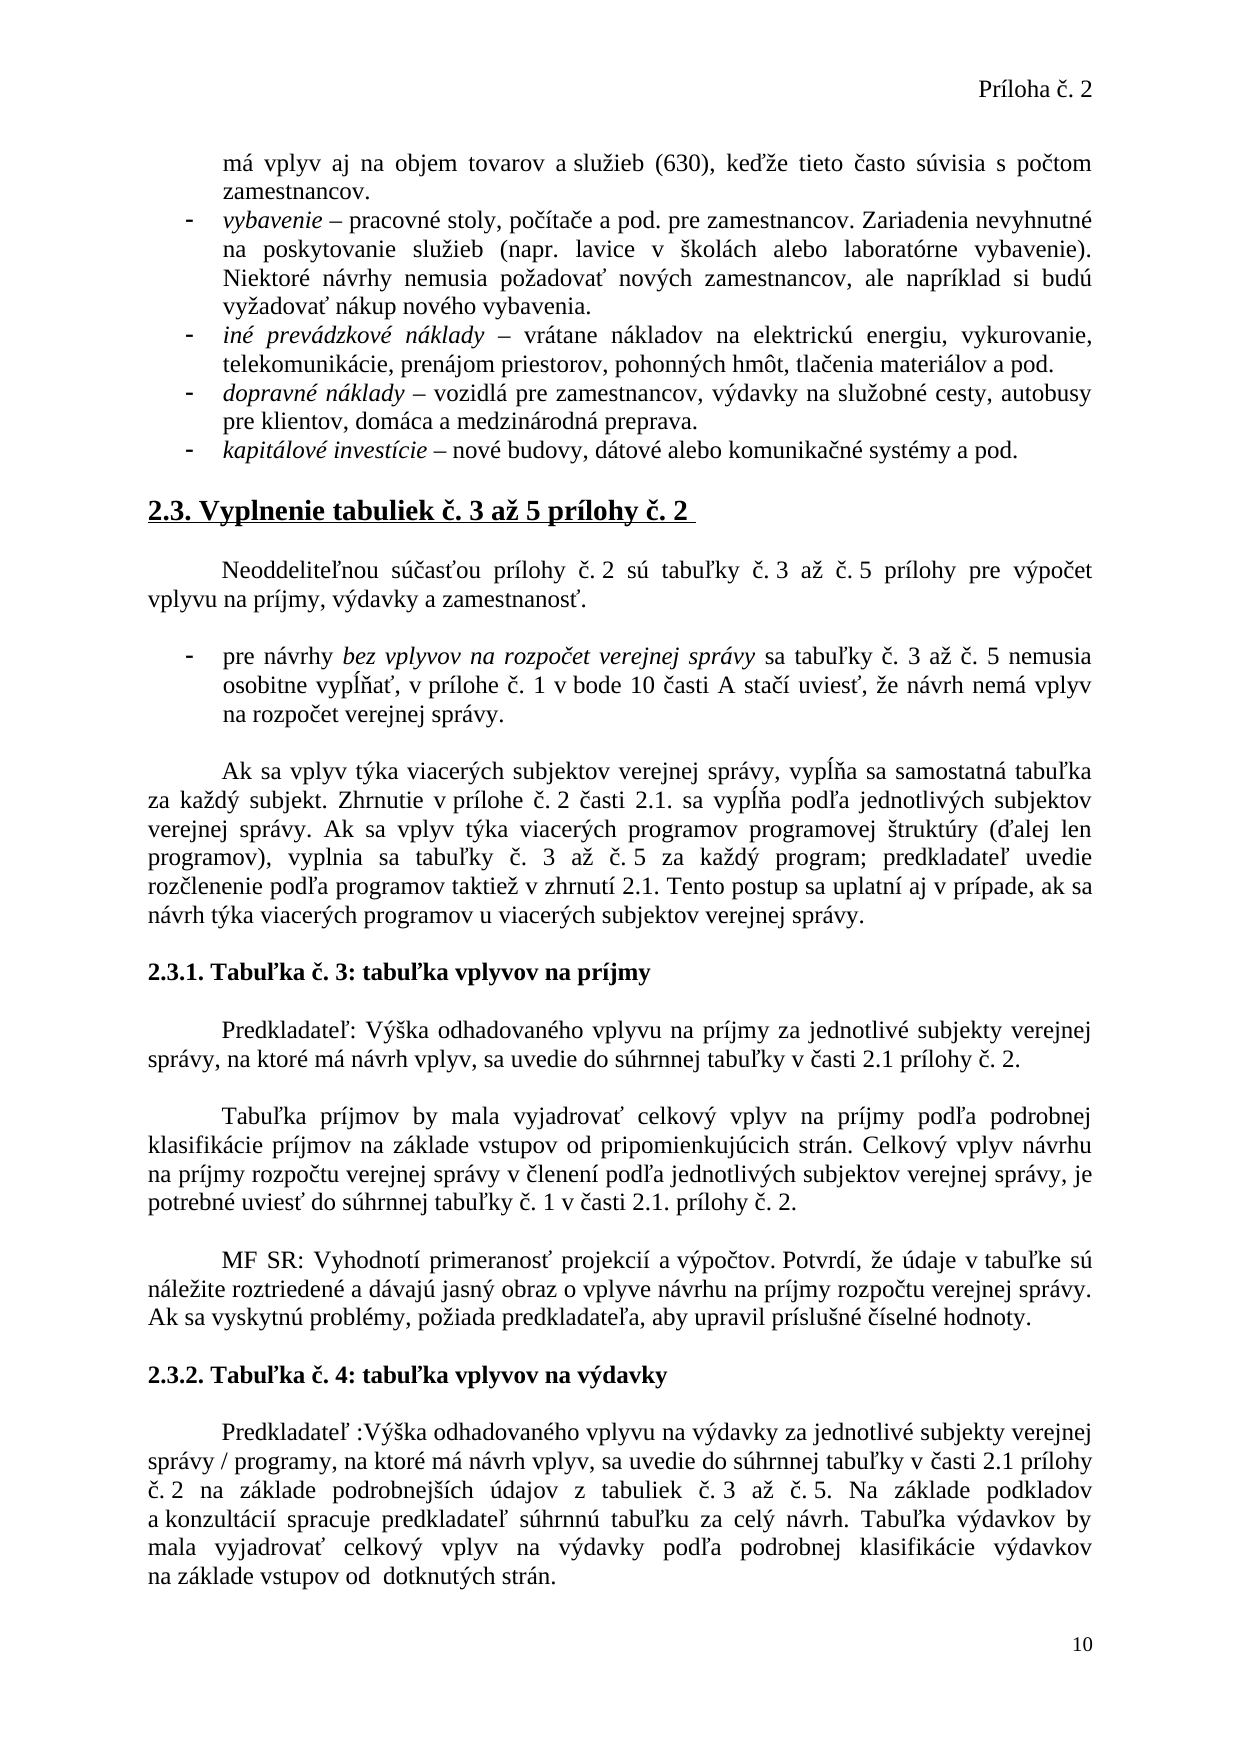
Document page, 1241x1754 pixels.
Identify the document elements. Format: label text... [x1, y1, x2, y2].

text 2.3. Vyplnenie tabuliek č. 3 až 5 prílohy č. 2 [148, 493, 1093, 526]
text 2.3.2. Tabuľka č. 4: tabuľka vplyvov na výdavky [148, 1360, 1093, 1389]
text Predkladateľ :Výška odhadovaného vplyvu na výdavky za jednotlivé subjekty verejnej správy / programy, na ktoré má návrh vplyv, sa uvedie do súhrnnej tabuľky v časti 2.1 prílohy č. 2 na základe podrobnejších údajov z tabuliek č. 3 až č. 5. Na základe podkladov a konzultácií spracuje predkladateľ súhrnnú tabuľku za celý návrh. Tabuľka výdavkov by mala vyjadrovať celkový vplyv na výdavky podľa podrobnej klasifikácie výdavkov na základe vstupov od dotknutých strán. [148, 1417, 1093, 1590]
list pre návrhy bez vplyvov na rozpočet verejnej správy sa tabuľky č. 3 až č. 5 nemusia osobitne vypĺňať, v prílohe č. 1 v bode 10 časti A stačí uviesť, že návrh nemá vplyv na rozpočet verejnej správy. [185, 641, 1093, 727]
list kapitálové investície – nové budovy, dátové alebo komunikačné systémy a pod. [185, 435, 1093, 464]
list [185, 148, 1093, 205]
list vybavenie – pracovné stoly, počítače a pod. pre zamestnancov. Zariadenia nevyhnutné na poskytovanie služieb (napr. lavice v školách alebo laboratórne vybavenie). Niektoré návrhy nemusia požadovať nových zamestnancov, ale napríklad si budú vyžadovať nákup nového vybavenia. [185, 205, 1093, 320]
text Ak sa vplyv týka viacerých subjektov verejnej správy, vypĺňa sa samostatná tabuľka za každý subjekt. Zhrnutie v prílohe č. 2 časti 2.1. sa vypĺňa podľa jednotlivých subjektov verejnej správy. Ak sa vplyv týka viacerých programov programovej štruktúry (ďalej len programov), vyplnia sa tabuľky č. 3 až č. 5 za každý program; predkladateľ uvedie rozčlenenie podľa programov taktiež v zhrnutí 2.1. Tento postup sa uplatní aj v prípade, ak sa návrh týka viacerých programov u viacerých subjektov verejnej správy. [148, 756, 1093, 929]
list dopravné náklady – vozidlá pre zamestnancov, výdavky na služobné cesty, autobusy pre klientov, domáca a medzinárodná preprava. [185, 378, 1093, 435]
text MF SR: Vyhodnotí primeranosť projekcií a výpočtov. Potvrdí, že údaje v tabuľke sú náležite roztriedené a dávajú jasný obraz o vplyve návrhu na príjmy rozpočtu verejnej správy. Ak sa vyskytnú problémy, požiada predkladateľa, aby upravil príslušné číselné hodnoty. [148, 1245, 1093, 1331]
text 2.3.1. Tabuľka č. 3: tabuľka vplyvov na príjmy [148, 957, 1093, 986]
text Neoddeliteľnou súčasťou prílohy č. 2 sú tabuľky č. 3 až č. 5 prílohy pre výpočet vplyvu na príjmy, výdavky a zamestnanosť. [148, 555, 1093, 612]
text Predkladateľ: Výška odhadovaného vplyvu na príjmy za jednotlivé subjekty verejnej správy, na ktoré má návrh vplyv, sa uvedie do súhrnnej tabuľky v časti 2.1 prílohy č. 2. [148, 1015, 1093, 1072]
text Tabuľka príjmov by mala vyjadrovať celkový vplyv na príjmy podľa podrobnej klasifikácie príjmov na základe vstupov od pripomienkujúcich strán. Celkový vplyv návrhu na príjmy rozpočtu verejnej správy v členení podľa jednotlivých subjektov verejnej správy, je potrebné uviesť do súhrnnej tabuľky č. 1 v časti 2.1. prílohy č. 2. [148, 1101, 1093, 1216]
list iné prevádzkové náklady – vrátane nákladov na elektrickú energiu, vykurovanie, telekomunikácie, prenájom priestorov, pohonných hmôt, tlačenia materiálov a pod. [185, 320, 1093, 378]
